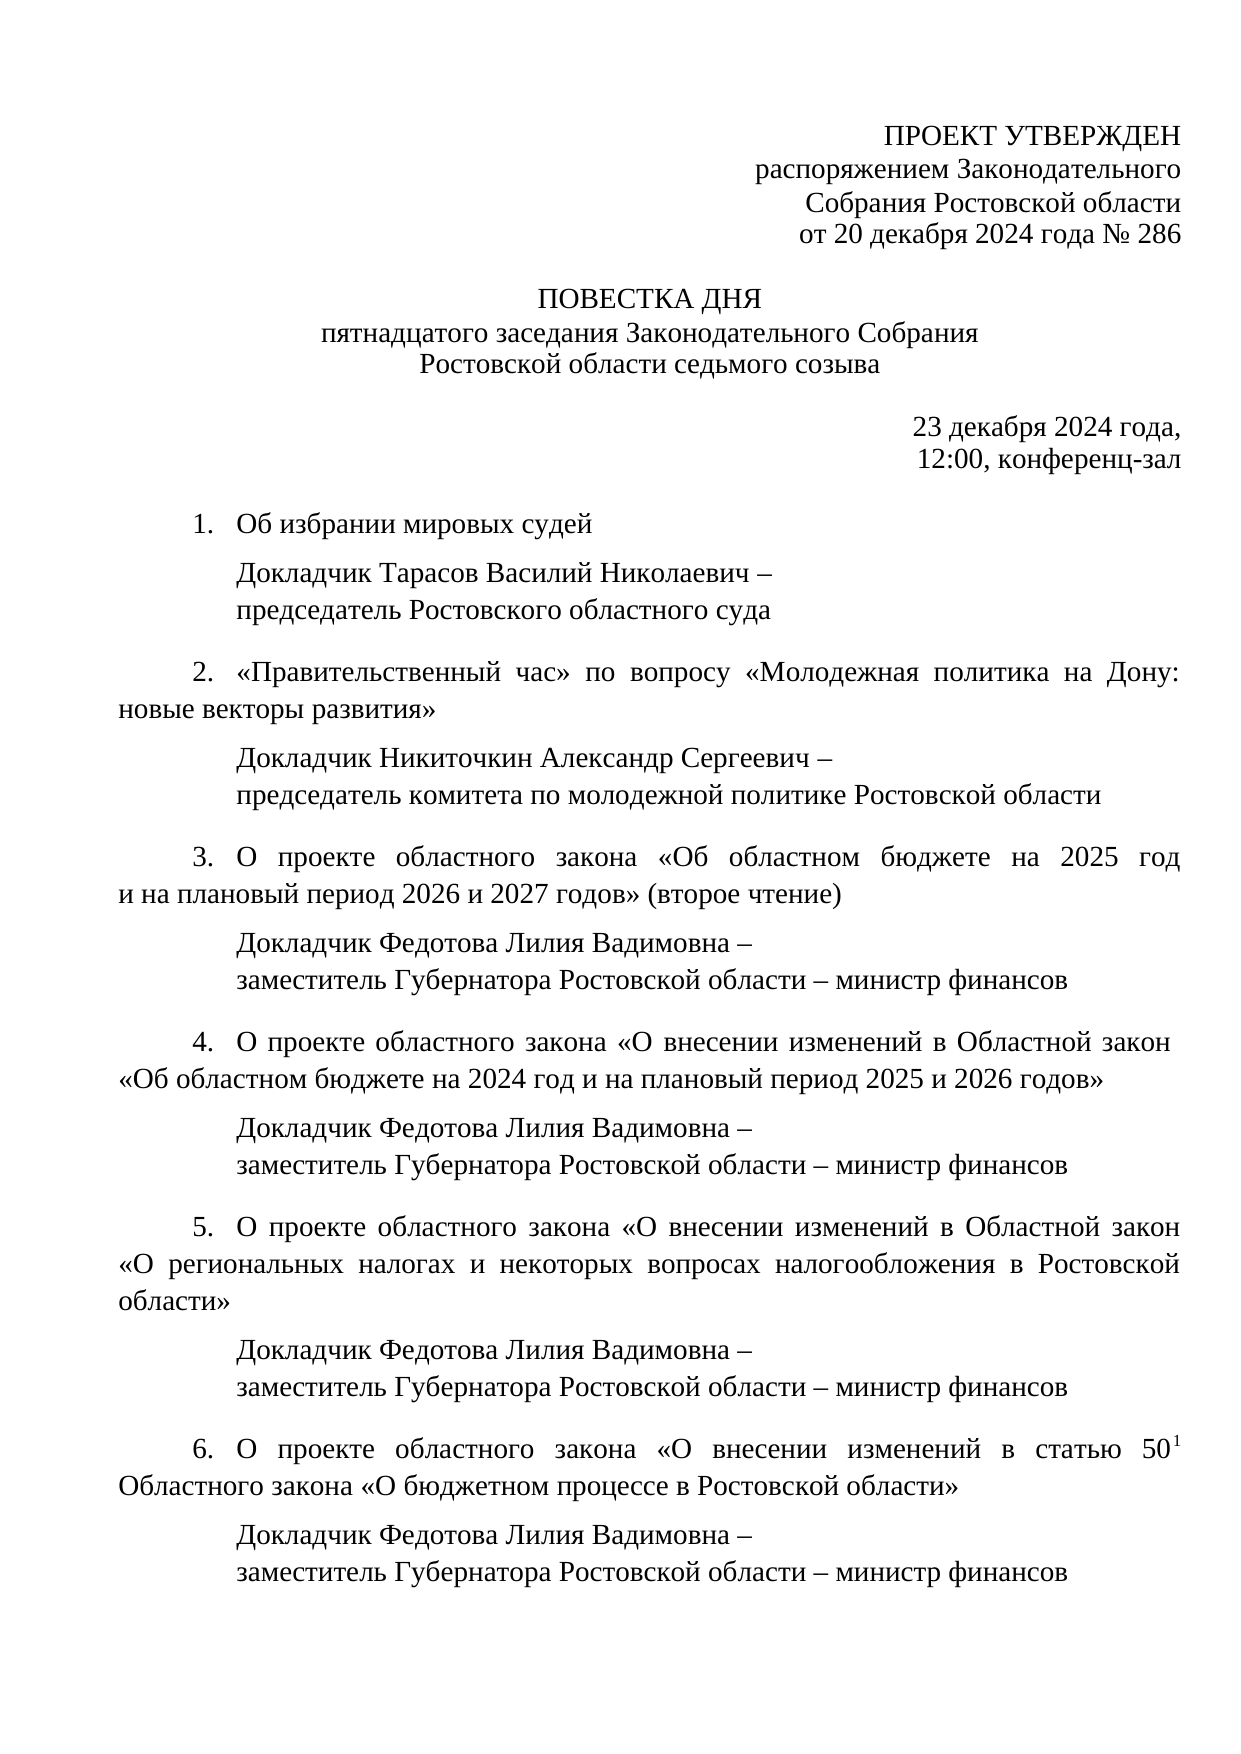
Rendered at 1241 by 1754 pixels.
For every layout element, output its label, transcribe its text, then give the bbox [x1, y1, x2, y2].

title Собрания Ростовской области [118, 185, 1181, 219]
table_cell О проекте областного закона «О внесении изменений в статью 501 Областного закона «О бюджетном процессе в Ростовской области» Докладчик Федотова Лилия Вадимовна – заместитель Губернатора Ростовской области – министр финансов [107, 1431, 1192, 1616]
text от 20 декабря 2024 года № 286 [118, 219, 1181, 250]
table_cell О проекте областного закона «О внесении изменений в Областной закон «Об областном бюджете на 2024 год и на плановый период 2025 и 2026 годов» Докладчик Федотова Лилия Вадимовна – заместитель Губернатора Ростовской области – министр финансов [107, 1024, 1192, 1209]
table_cell О проекте областного закона «О внесении изменений в Областной закон «О региональных налогах и некоторых вопросах налогообложения в Ростовской области» Докладчик Федотова Лилия Вадимовна – заместитель Губернатора Ростовской области – министр финансов [107, 1209, 1192, 1431]
table_header Об избрании мировых судей Докладчик Тарасов Василий Николаевич – председатель Ростовского областного суда [107, 506, 1192, 654]
text ПОВЕСТКА ДНЯ [118, 282, 1181, 315]
text пятнадцатого заседания Законодательного Собрания [118, 315, 1181, 349]
text 12:00, конференц-зал [118, 443, 1181, 474]
table_cell О проекте областного закона «Об областном бюджете на 2025 год и на плановый период 2026 и 2027 годов» (второе чтение) Докладчик Федотова Лилия Вадимовна – заместитель Губернатора Ростовской области – министр финансов [107, 839, 1192, 1024]
text Ростовской области седьмого созыва [118, 349, 1181, 380]
text 23 декабря 2024 года, [118, 412, 1181, 443]
title распоряжением Законодательного [118, 152, 1181, 185]
title ПРОЕКТ УТВЕРЖДЕН [118, 118, 1181, 152]
table_cell «Правительственный час» по вопросу «Молодежная политика на Дону: новые векторы развития» Докладчик Никиточкин Александр Сергеевич – председатель комитета по молодежной политике Ростовской области [107, 654, 1192, 839]
